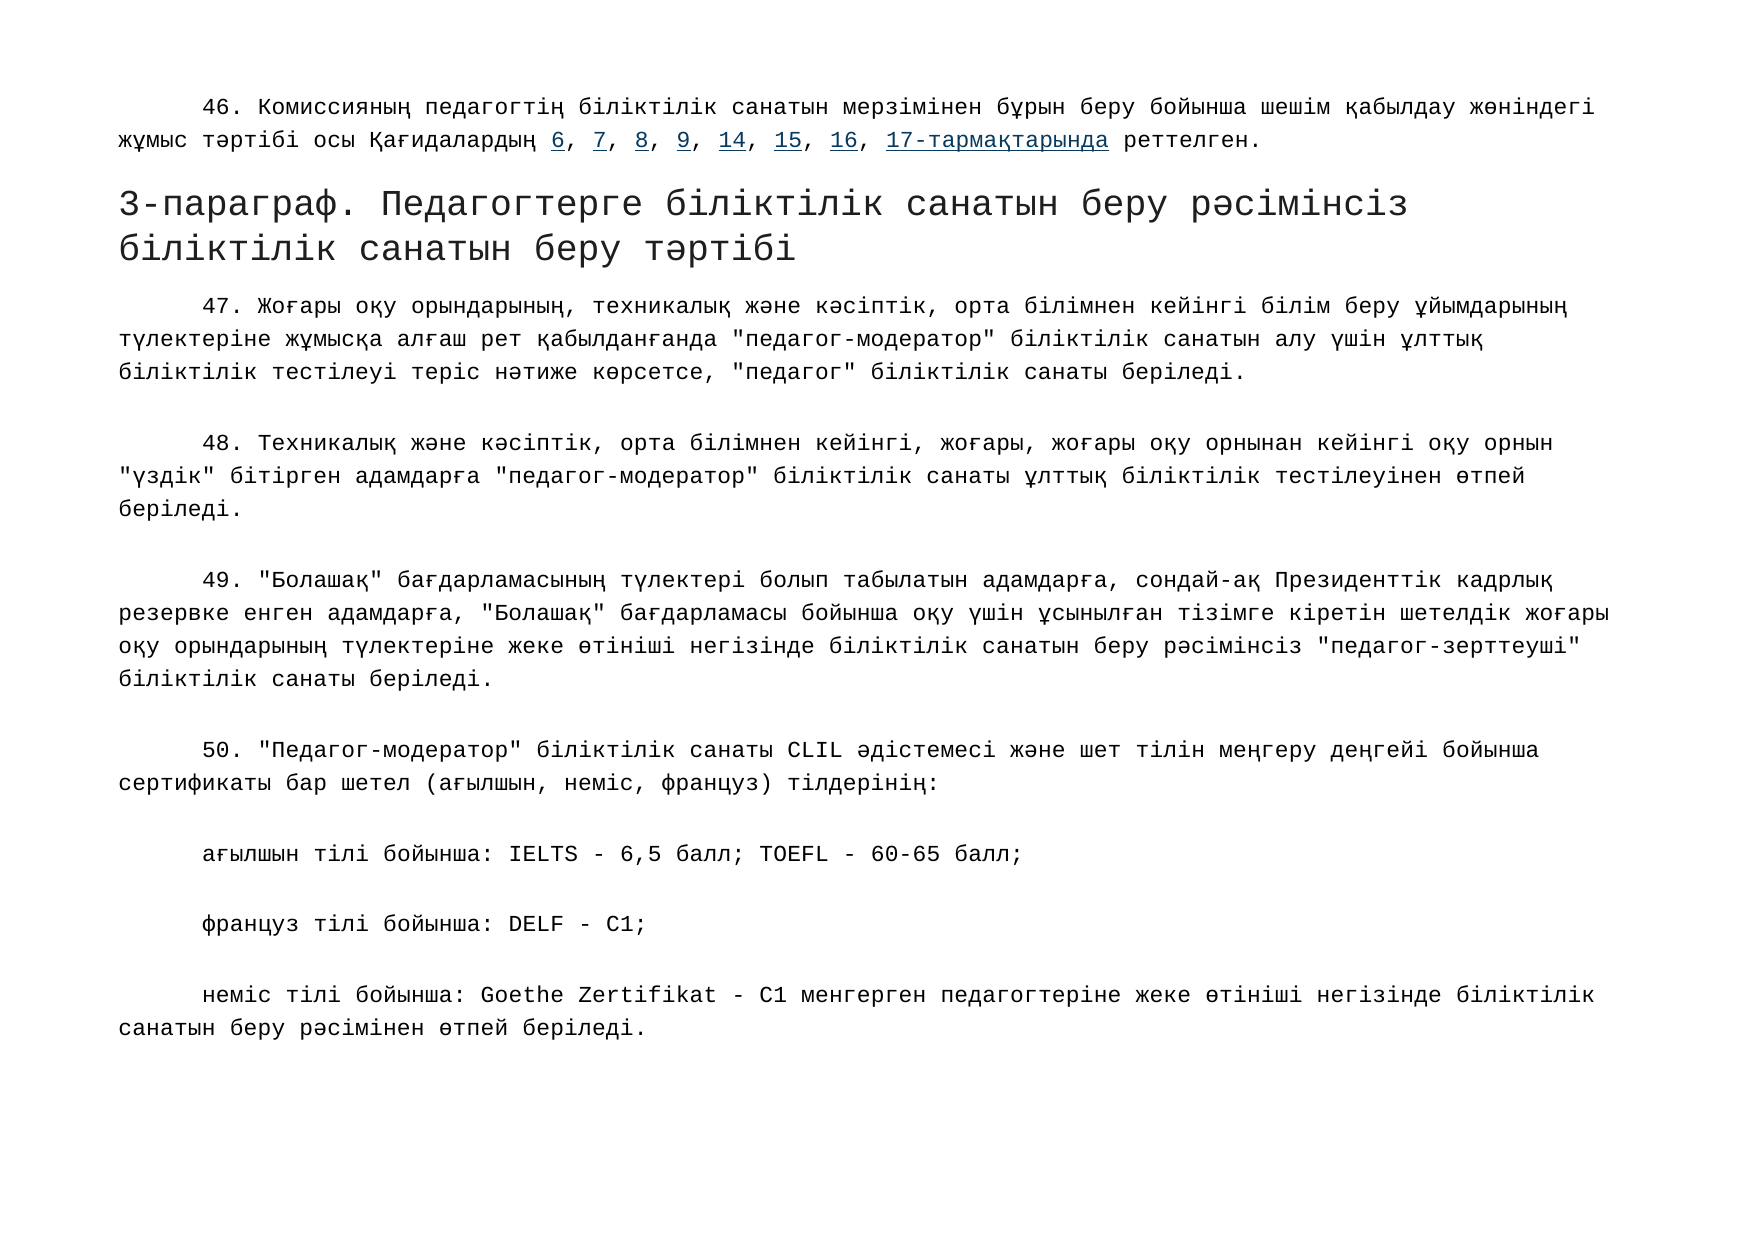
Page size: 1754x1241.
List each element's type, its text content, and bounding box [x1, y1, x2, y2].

text 48. Техникалық және кәсіптік, орта білімнен кейінгі, жоғары, жоғары оқу орнынан кейінгі оқу орнын "үздік" бітірген адамдарға "педагог-модератор" біліктілік санаты ұлттық біліктілік тестілеуінен өтпей беріледі. [118, 424, 1636, 523]
text француз тілі бойынша: DELF - С1; [118, 905, 1636, 938]
text 49. "Болашақ" бағдарламасының түлектері болып табылатын адамдарға, сондай-ақ Президенттік кадрлық резервке енген адамдарға, "Болашақ" бағдарламасы бойынша оқу үшін ұсынылған тізімге кіретін шетелдік жоғары оқу орындарының түлектеріне жеке өтініші негізінде біліктілік санатын беру рәсімінсіз "педагог-зерттеуші" біліктілік санаты беріледі. [118, 561, 1636, 693]
text неміс тілі бойынша: Goethe Zertifikat - С1 менгерген педагогтеріне жеке өтініші негізінде біліктілік санатын беру рәсімінен өтпей беріледі. [118, 976, 1636, 1042]
subtitle 3-параграф. Педагогтерге біліктілік санатын беру рәсімінсіз біліктілік санатын беру тәртібі [118, 181, 1636, 272]
text 47. Жоғары оқу орындарының, техникалық және кәсіптік, орта білімнен кейінгі білім беру ұйымдарының түлектеріне жұмысқа алғаш рет қабылданғанда "педагог-модератор" біліктілік санатын алу үшін ұлттық біліктілік тестілеуі теріс нәтиже көрсетсе, "педагог" біліктілік санаты беріледі. [118, 287, 1636, 387]
text 46. Комиссияның педагогтің біліктілік санатын мерзімінен бұрын беру бойынша шешім қабылдау жөніндегі жұмыс тәртібі осы Қағидалардың 6, 7, 8, 9, 14, 15, 16, 17-тармақтарында реттелген. [118, 88, 1636, 155]
text ағылшын тілі бойынша: IELTS - 6,5 балл; TOEFL - 60-65 балл; [118, 835, 1636, 868]
text 50. "Педагог-модератор" біліктілік санаты CLIL әдістемесі және шет тілін меңгеру деңгейі бойынша сертификаты бар шетел (ағылшын, неміс, француз) тілдерінің: [118, 731, 1636, 797]
